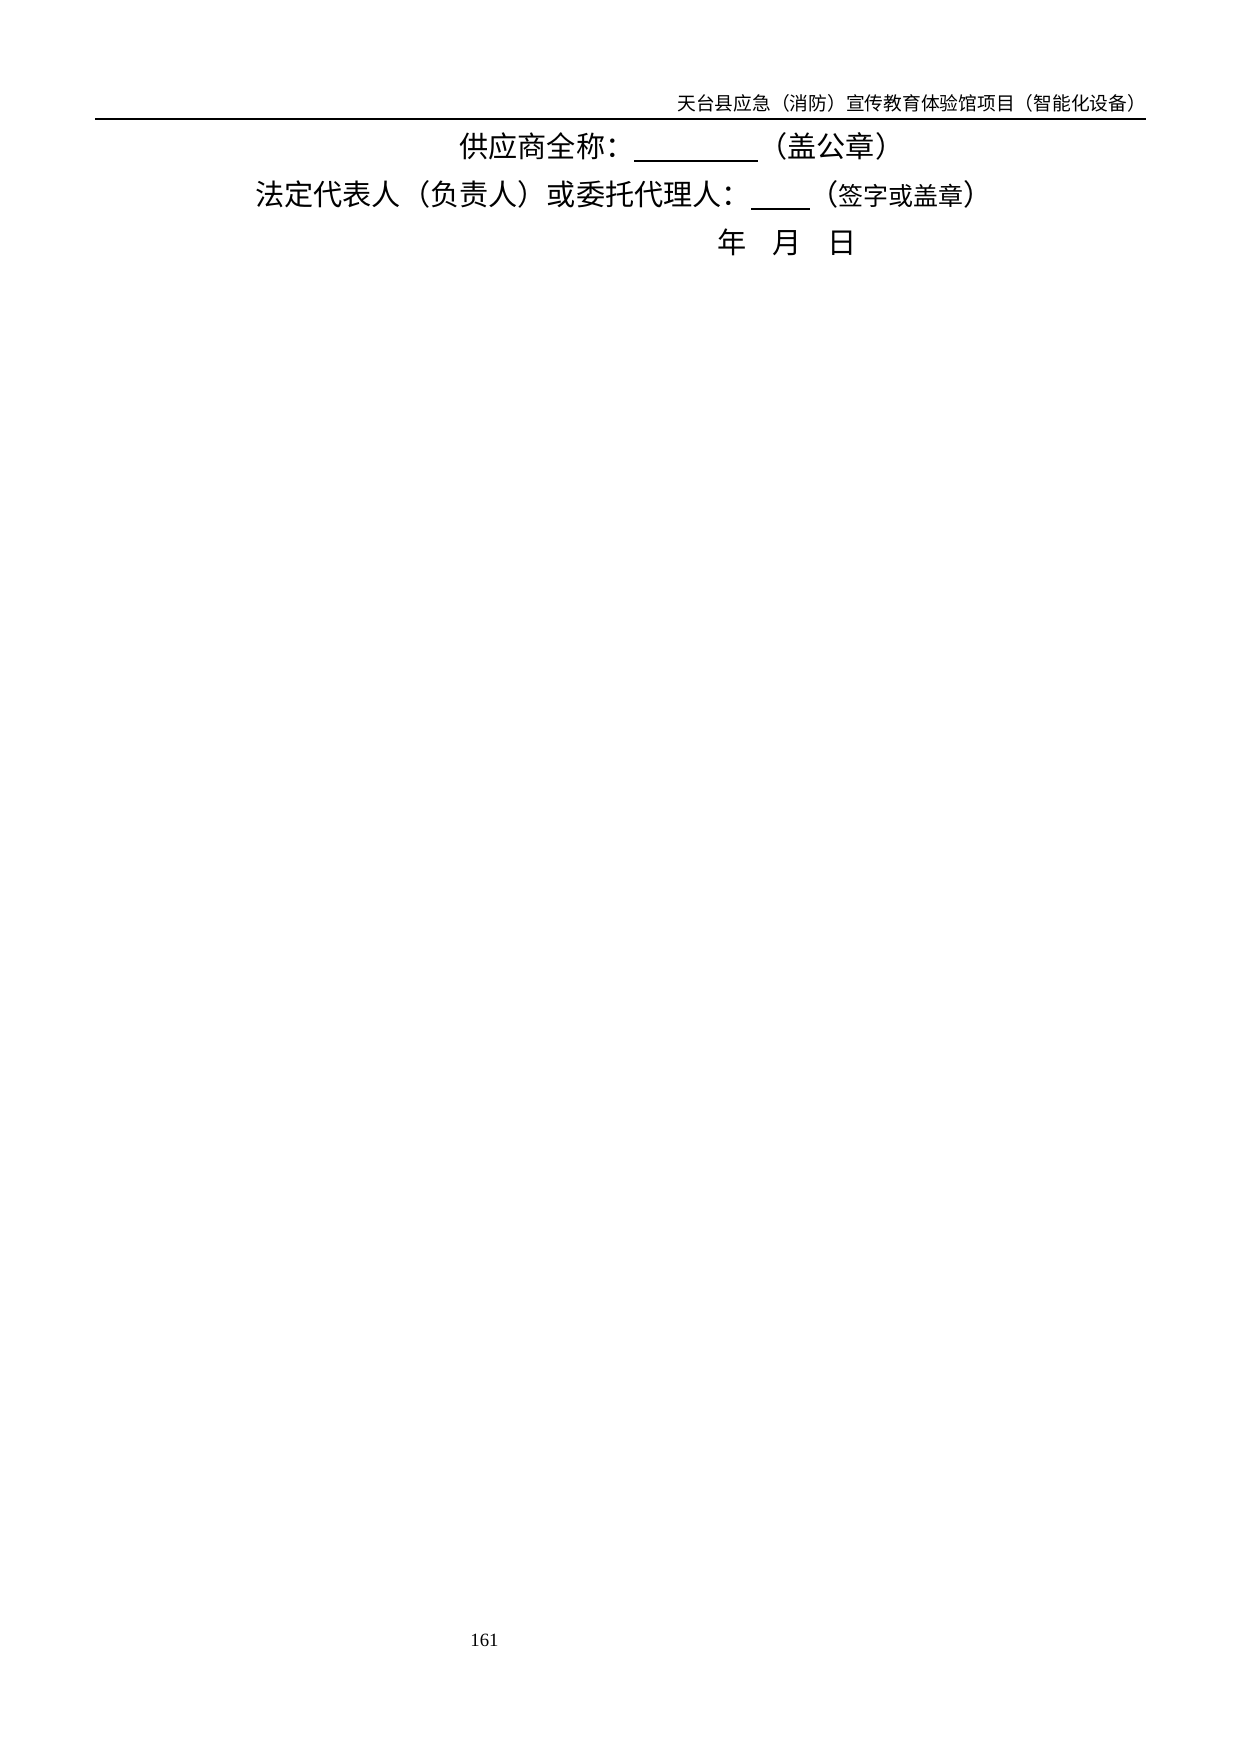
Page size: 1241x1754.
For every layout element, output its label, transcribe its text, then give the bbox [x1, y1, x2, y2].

text 法定代表人（负责人）或委托代理人： （签字或盖章） [94, 167, 1146, 215]
text 供应商全称： （盖公章） [94, 119, 1146, 167]
text 年 月 日 [94, 215, 1146, 263]
